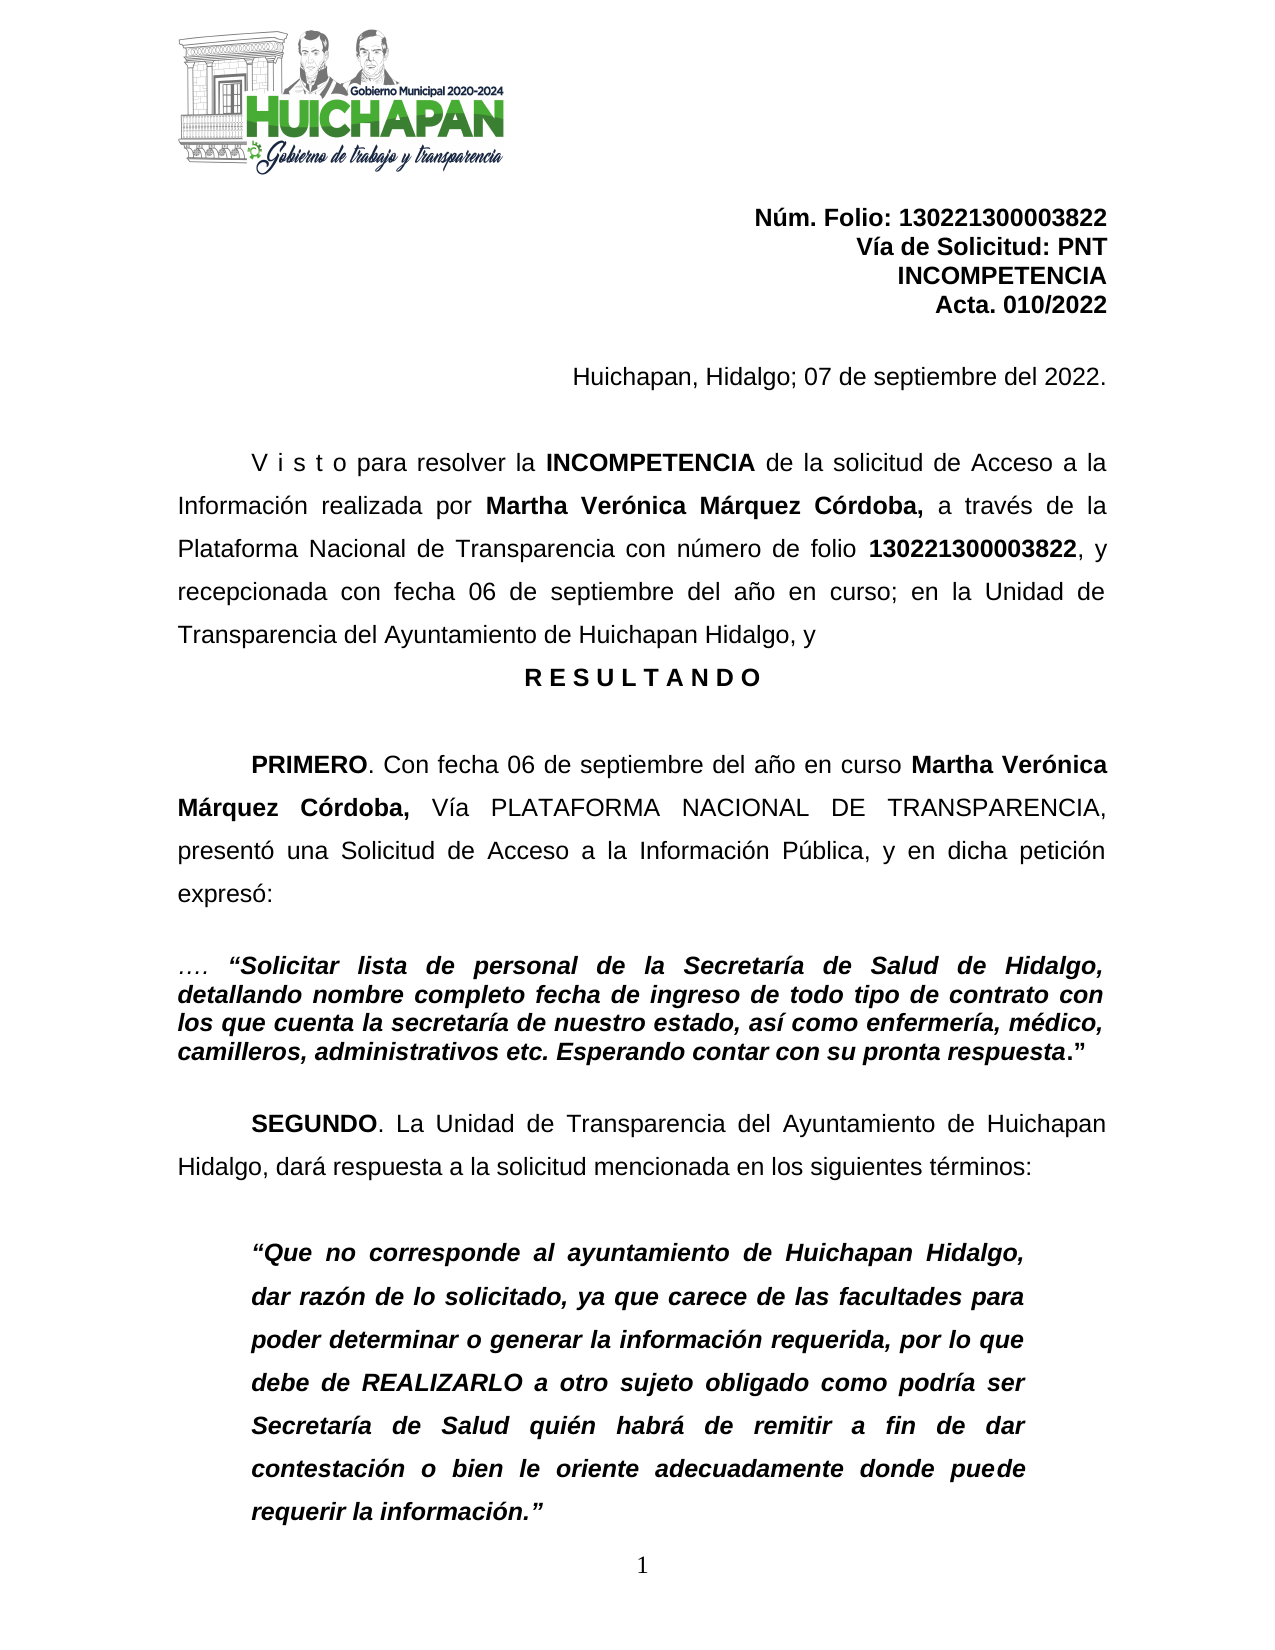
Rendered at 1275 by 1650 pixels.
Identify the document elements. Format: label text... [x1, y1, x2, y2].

picture [177, 28, 505, 176]
text V i s t o para resolver la INCOMPETENCIA de la solicitud de Acceso a la Información realizada por Martha Verónica Márquez Córdoba, a través de la Plataforma Nacional de Transparencia con número de folio 130221300003822, y recepcionada con fecha 06 de septiembre del año en curso; en la Unidad de Transparencia del Ayuntamiento de Huichapan Hidalgo, y [177, 448, 1107, 649]
text Vía de Solicitud: PNT [177, 232, 1107, 261]
text PRIMERO. Con fecha 06 de septiembre del año en curso Martha Verónica Márquez Córdoba, Vía PLATAFORMA NACIONAL DE TRANSPARENCIA, presentó una Solicitud de Acceso a la Información Pública, y en dicha petición expresó: [177, 749, 1107, 908]
text Núm. Folio: 130221300003822 [177, 203, 1107, 232]
text “Que no corresponde al ayuntamiento de Huichapan Hidalgo, dar razón de lo solicitado, ya que carece de las facultades para poder determinar o generar la información requerida, por lo que debe de REALIZARLO a otro sujeto obligado como podría ser Secretaría de Salud quién habrá de remitir a fin de dar contestación o bien le oriente adecuadamente donde puede requerir la información.” [251, 1238, 1028, 1526]
text …. “Solicitar lista de personal de la Secretaría de Salud de Hidalgo, detallando nombre completo fecha de ingreso de todo tipo de contrato con los que cuenta la secretaría de nuestro estado, así como enfermería, médico, camilleros, administrativos etc. Esperando contar con su pronta respuesta.” [177, 951, 1107, 1066]
text Huichapan, Hidalgo; 07 de septiembre del 2022. [177, 361, 1107, 390]
text Acta. 010/2022 [177, 289, 1107, 318]
text R E S U L T A N D O [177, 663, 1107, 692]
text SEGUNDO. La Unidad de Transparencia del Ayuntamiento de Huichapan Hidalgo, dará respuesta a la solicitud mencionada en los siguientes términos: [177, 1109, 1107, 1181]
text INCOMPETENCIA [177, 261, 1107, 289]
